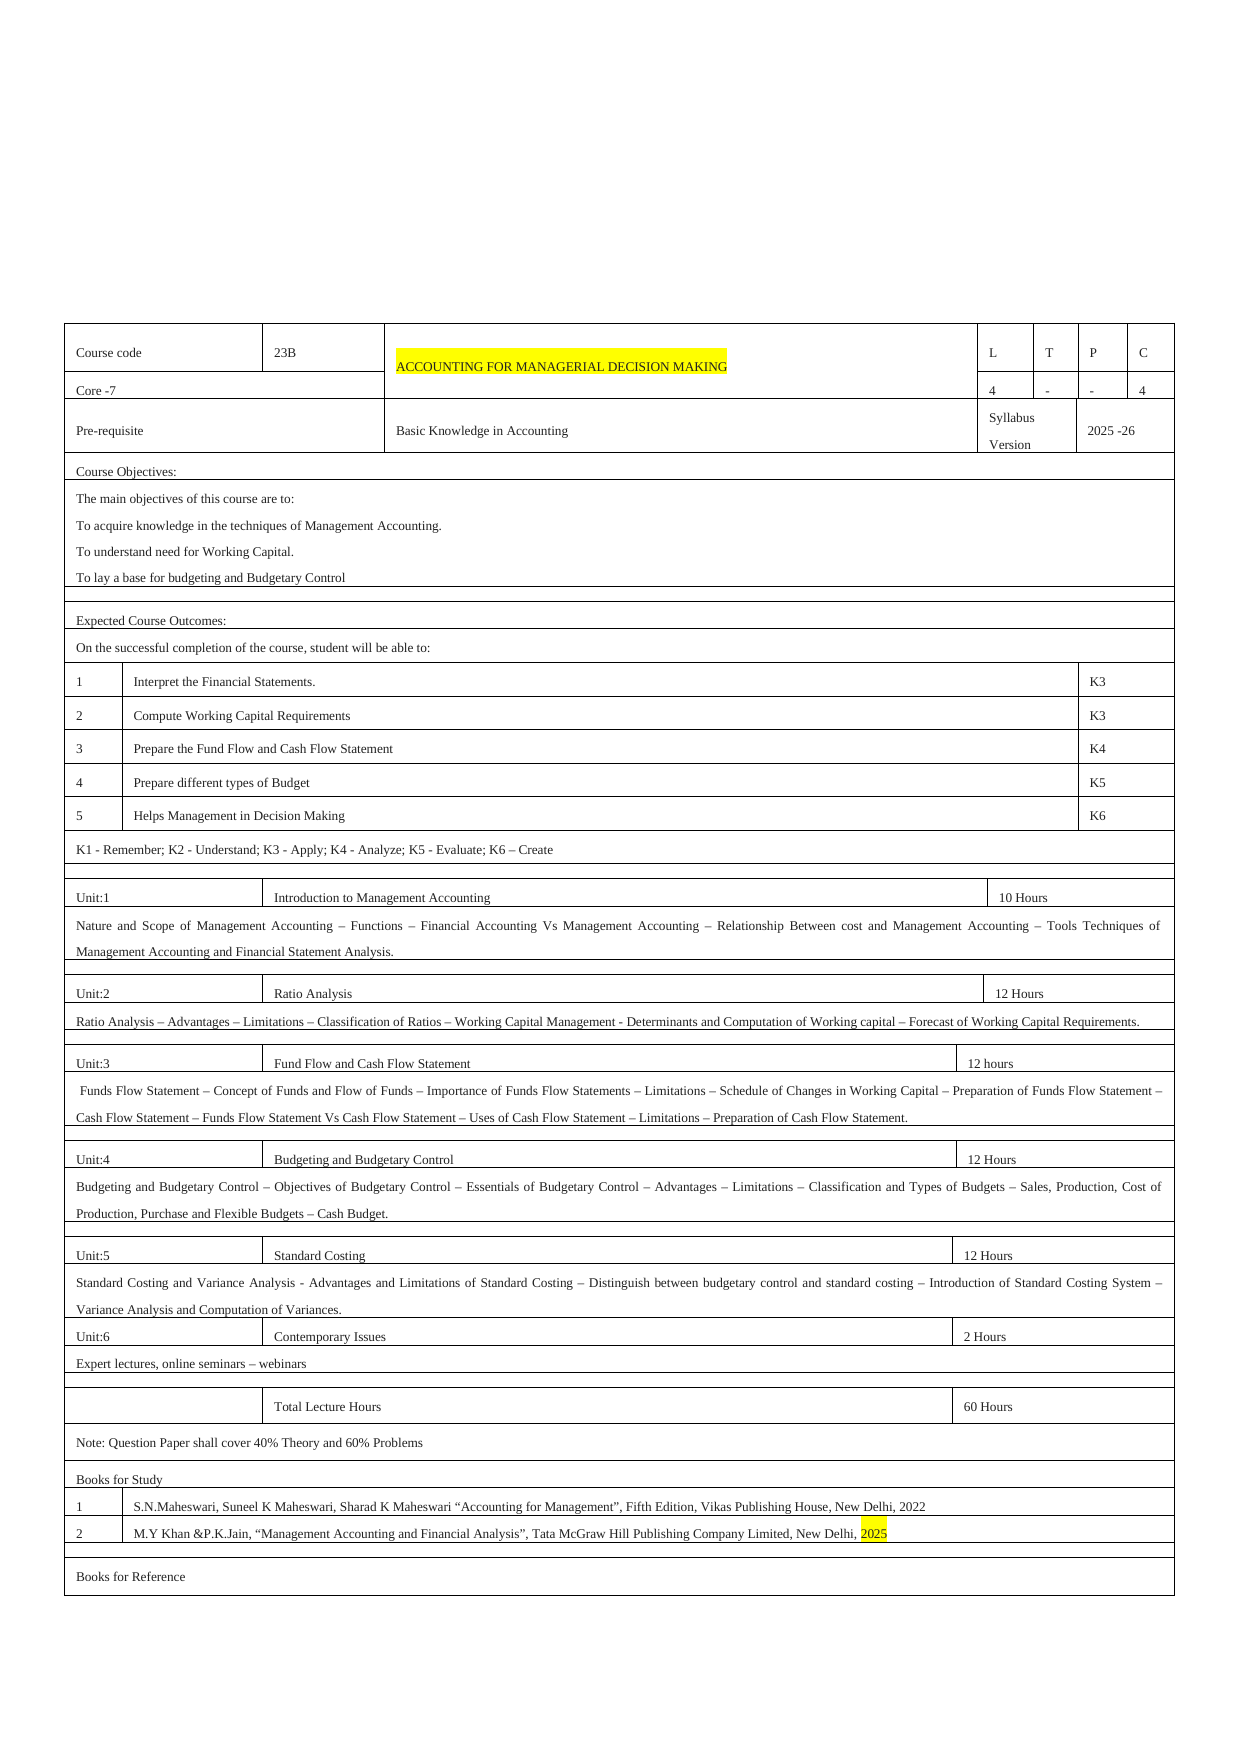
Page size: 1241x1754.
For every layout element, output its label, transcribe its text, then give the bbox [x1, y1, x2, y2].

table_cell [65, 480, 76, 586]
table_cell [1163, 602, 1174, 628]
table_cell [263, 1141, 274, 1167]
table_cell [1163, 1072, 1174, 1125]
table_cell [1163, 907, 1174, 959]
table_cell [65, 1388, 262, 1423]
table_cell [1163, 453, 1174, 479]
table_cell K3 [1079, 663, 1174, 696]
table_cell Compute Working Capital Requirements [123, 697, 1078, 729]
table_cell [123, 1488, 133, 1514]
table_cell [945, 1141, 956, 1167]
table_header C [1128, 324, 1174, 371]
table_cell K3 [1079, 697, 1174, 729]
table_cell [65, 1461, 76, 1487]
table_cell 60 Hours [953, 1388, 1174, 1423]
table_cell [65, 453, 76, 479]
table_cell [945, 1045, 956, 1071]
table_cell K5 [1079, 764, 1174, 796]
table_cell 1 [65, 663, 122, 696]
table_cell [65, 1373, 1174, 1387]
table_cell [65, 1543, 1174, 1557]
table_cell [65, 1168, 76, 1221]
table_cell Prepare different types of Budget [123, 764, 1078, 796]
table_cell Basic Knowledge in Accounting [385, 399, 977, 452]
table_cell K6 [1079, 797, 1174, 830]
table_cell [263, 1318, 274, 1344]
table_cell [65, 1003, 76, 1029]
table_cell [65, 1030, 1174, 1044]
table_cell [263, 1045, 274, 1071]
table_cell On the successful completion of the course, student will be able to: [65, 629, 1174, 662]
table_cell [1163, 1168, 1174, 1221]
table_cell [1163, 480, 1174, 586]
table_cell Total Lecture Hours [263, 1388, 952, 1423]
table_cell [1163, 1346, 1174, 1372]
table_header T [1034, 324, 1078, 371]
table_cell 2 [65, 697, 122, 729]
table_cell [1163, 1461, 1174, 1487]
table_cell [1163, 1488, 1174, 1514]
table_cell [65, 960, 1174, 974]
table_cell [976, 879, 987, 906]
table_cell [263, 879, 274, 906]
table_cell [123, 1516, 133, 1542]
table_cell 3 [65, 730, 122, 763]
table_cell [65, 1126, 1174, 1140]
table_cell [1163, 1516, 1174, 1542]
table_cell 5 [65, 797, 122, 830]
table_cell 2025 -26 [1077, 399, 1174, 452]
table_cell 4 [65, 764, 122, 796]
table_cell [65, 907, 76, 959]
table_header ACCOUNTING FOR MANAGERIAL DECISION MAKING [385, 324, 977, 398]
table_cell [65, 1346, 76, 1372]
table_cell Helps Management in Decision Making [123, 797, 1078, 830]
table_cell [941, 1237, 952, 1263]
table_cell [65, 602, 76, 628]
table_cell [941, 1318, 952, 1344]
table_cell [65, 587, 1174, 601]
table_cell Prepare the Fund Flow and Cash Flow Statement [123, 730, 1078, 763]
table_cell Books for Reference [65, 1558, 1174, 1595]
table_cell K1 - Remember; K2 - Understand; K3 - Apply; K4 - Analyze; K5 - Evaluate; K6 – Create [65, 831, 1174, 863]
table_header Course code [65, 324, 262, 371]
table_header P [1079, 324, 1127, 371]
table_cell Interpret the Financial Statements. [123, 663, 1078, 696]
table_cell Pre-requisite [65, 399, 384, 452]
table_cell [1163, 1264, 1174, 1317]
table_header 23B [263, 324, 384, 371]
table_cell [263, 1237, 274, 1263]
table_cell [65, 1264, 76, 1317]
table_cell [65, 864, 1174, 878]
table_cell Note: Question Paper shall cover 40% Theory and 60% Problems [65, 1424, 1174, 1460]
table_cell [65, 1222, 1174, 1236]
table_cell K4 [1079, 730, 1174, 763]
table_header L [978, 324, 1033, 371]
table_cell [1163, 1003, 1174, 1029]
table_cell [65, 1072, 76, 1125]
